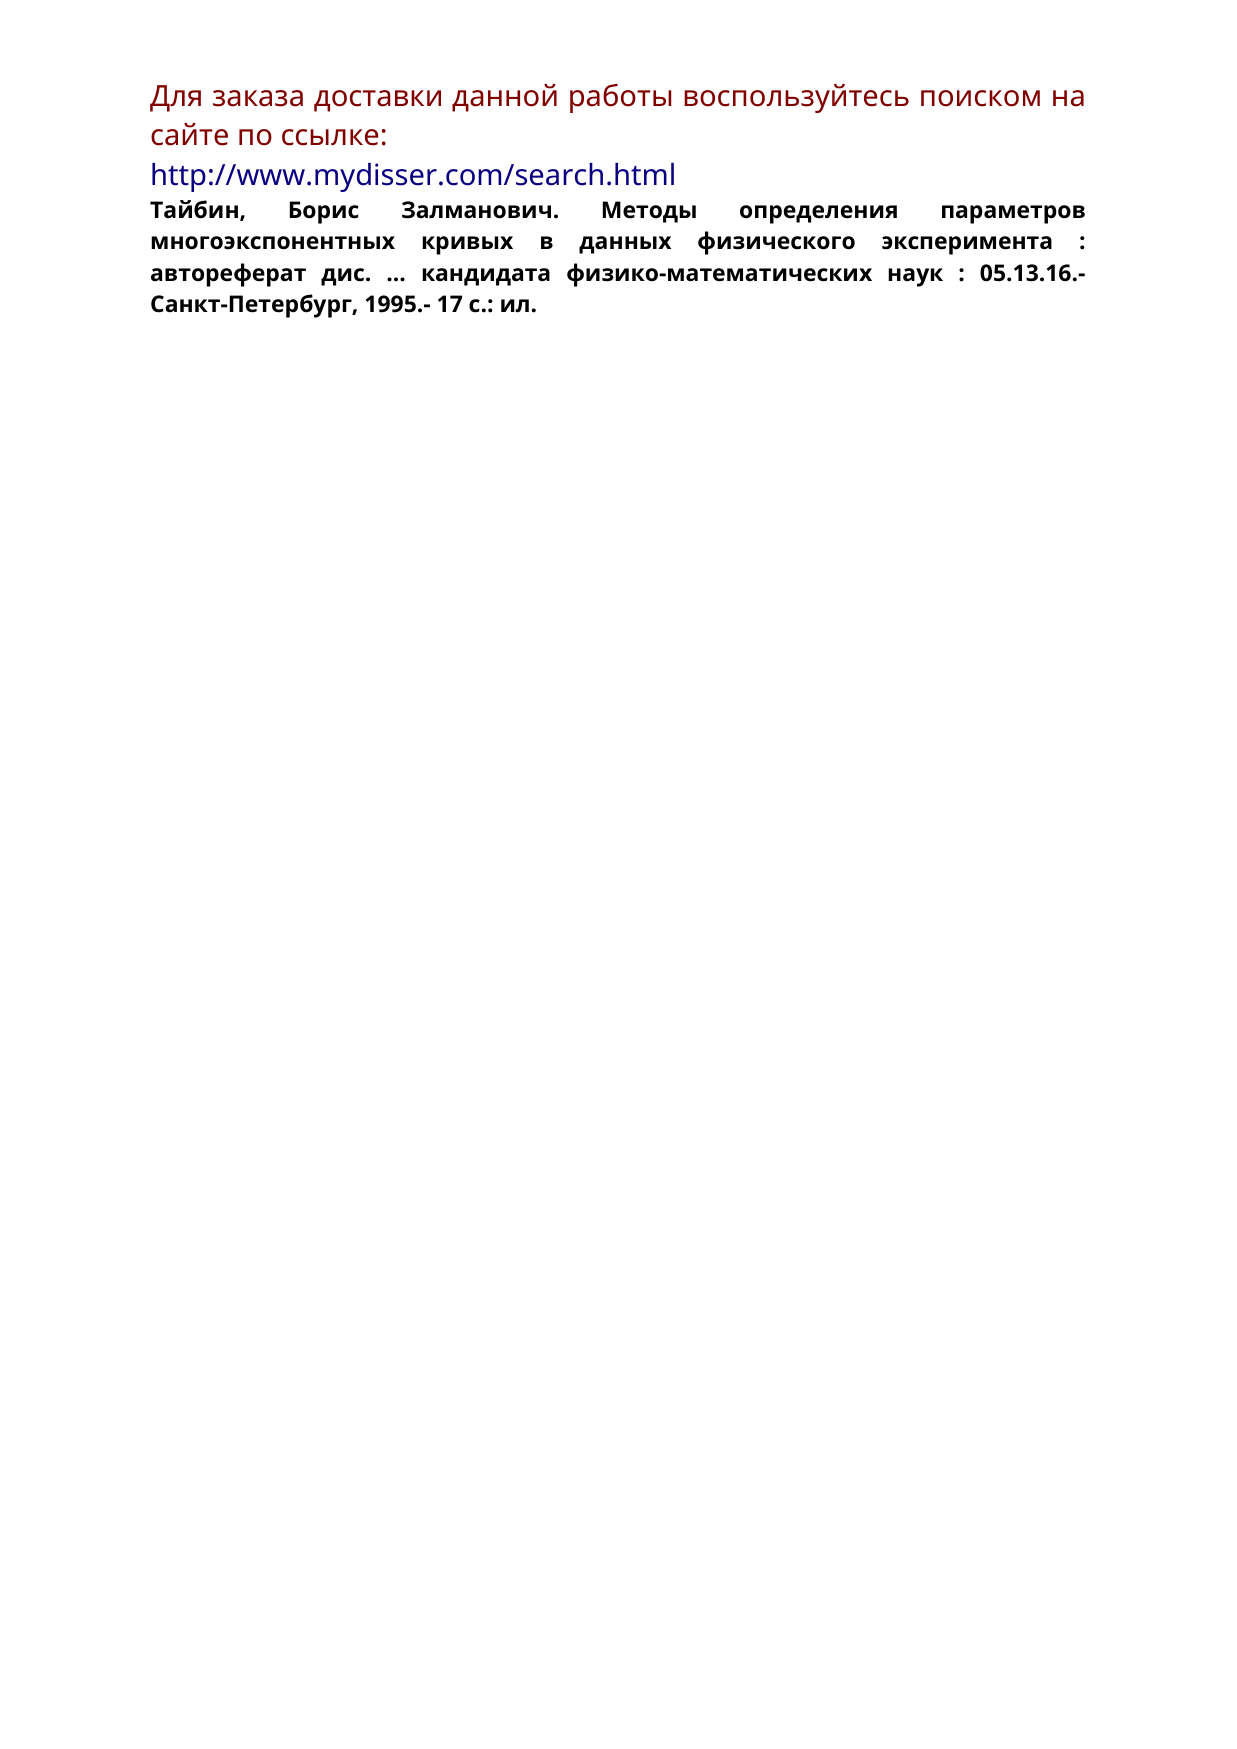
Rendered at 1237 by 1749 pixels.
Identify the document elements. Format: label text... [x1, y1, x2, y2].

text Тайбин, Борис Залманович. Методы определения параметров многоэкспонентных кривых в данных физического эксперимента : автореферат дис. ... кандидата физико-математических наук : 05.13.16.- Санкт-Петербург, 1995.- 17 с.: ил. [150, 194, 1086, 319]
